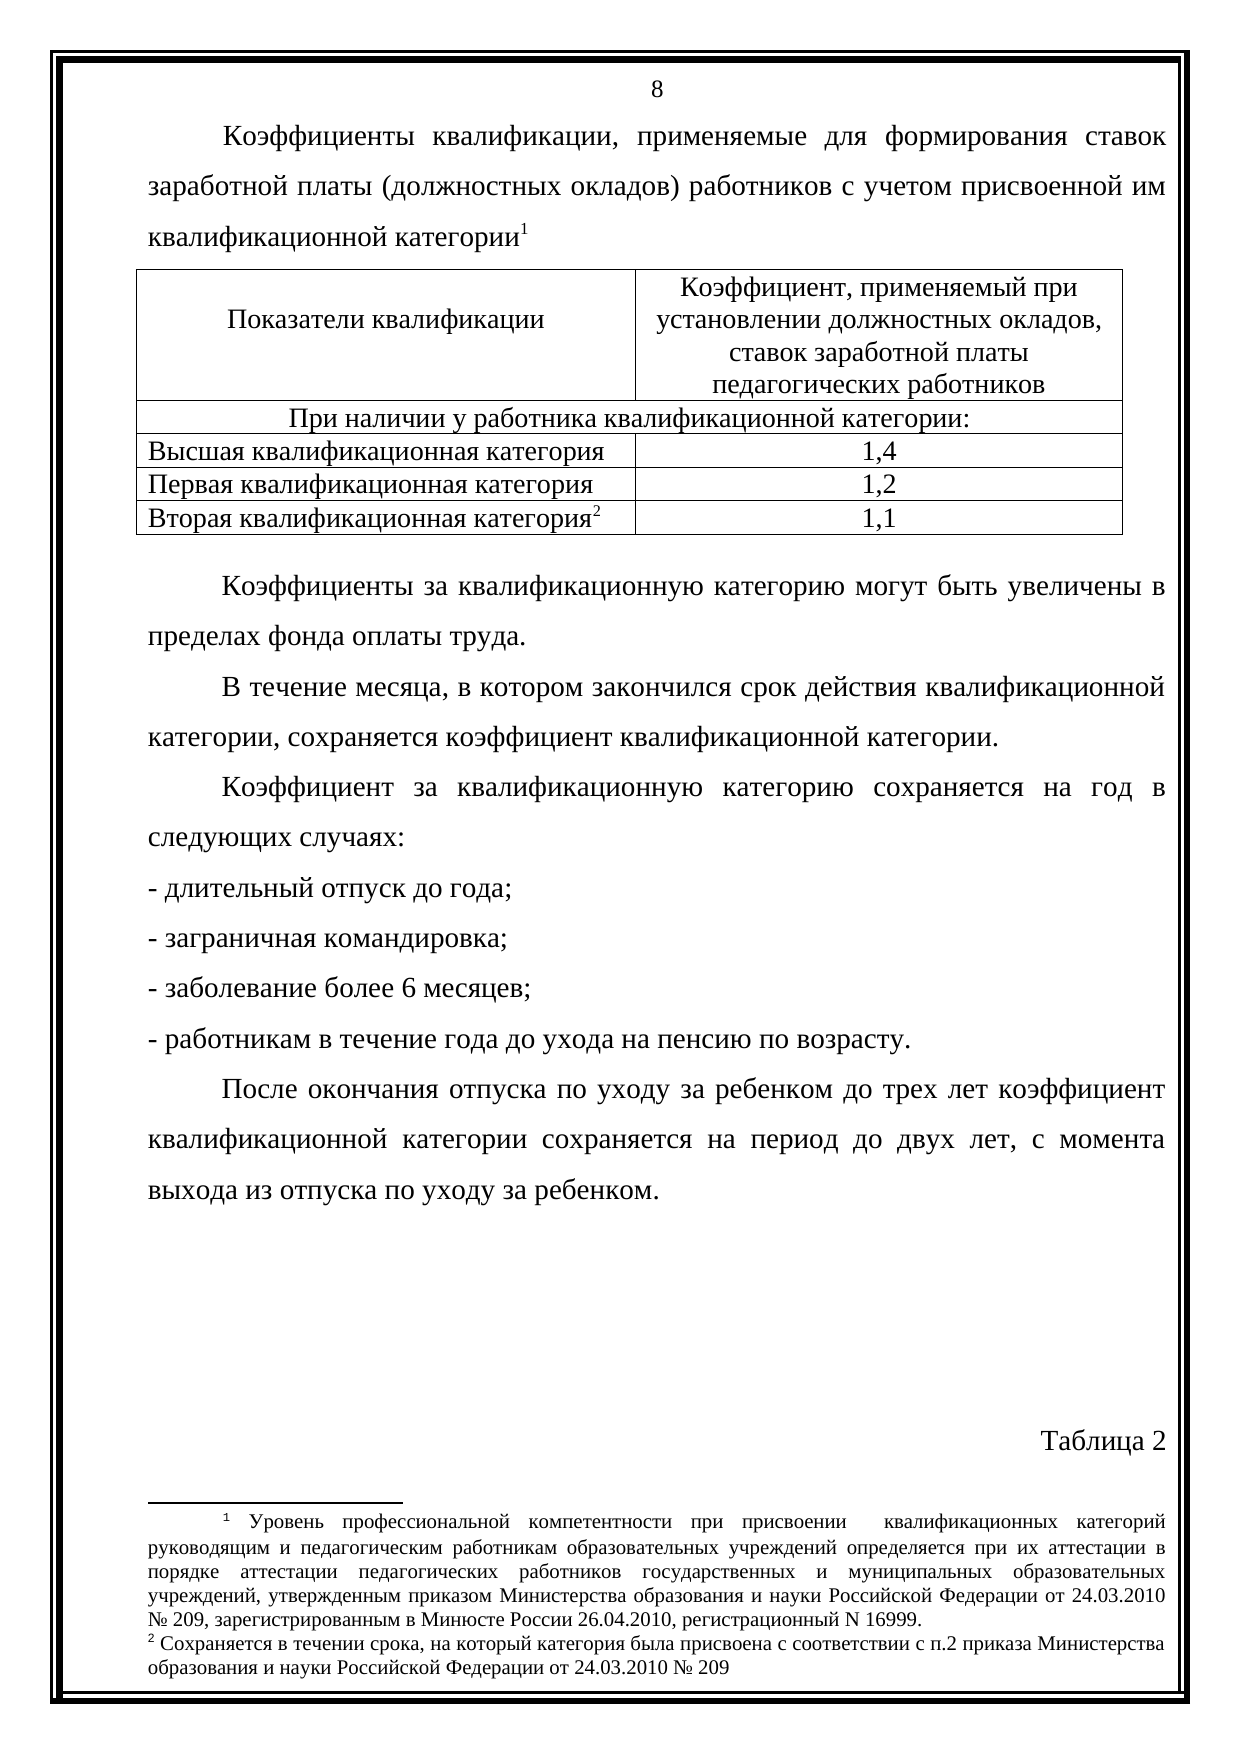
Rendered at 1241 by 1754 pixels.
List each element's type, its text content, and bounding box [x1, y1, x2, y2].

table_cell При наличии у работника квалификационной категории: [137, 401, 1122, 433]
table_cell Вторая квалификационная категория [137, 501, 635, 533]
text - заболевание более 6 месяцев; [148, 971, 1167, 1004]
table_cell 1,1 [636, 501, 1122, 533]
text - длительный отпуск до года; [148, 870, 1167, 903]
table_cell Первая квалификационная категория [137, 468, 635, 500]
text После окончания отпуска по уходу за ребенком до трех лет коэффициент квалификационной категории сохраняется на период до двух лет, с момента выхода из отпуска по уходу за ребенком. [148, 1071, 1167, 1205]
text - работникам в течение года до ухода на пенсию по возрасту. [148, 1021, 1167, 1054]
text В течение месяца, в котором закончился срок действия квалификационной категории, сохраняется коэффициент квалификационной категории. [148, 669, 1167, 752]
table_header Показатели квалификации [137, 270, 635, 400]
text Коэффициенты за квалификационную категорию могут быть увеличены в пределах фонда оплаты труда. [148, 568, 1167, 652]
table_header Коэффициент, применяемый при установлении должностных окладов, ставок заработной платы педагогических работников [636, 270, 1122, 400]
table_cell Высшая квалификационная категория [137, 434, 635, 467]
text Коэффициенты квалификации, применяемые для формирования ставок заработной платы (должностных окладов) работников с учетом присвоенной им квалификационной категории [148, 118, 1167, 252]
table_cell 1,2 [636, 468, 1122, 500]
text Таблица 2 [148, 1423, 1167, 1457]
text Коэффициент за квалификационную категорию сохраняется на год в следующих случаях: [148, 769, 1167, 853]
text - заграничная командировка; [148, 920, 1167, 954]
table_cell 1,4 [636, 434, 1122, 467]
